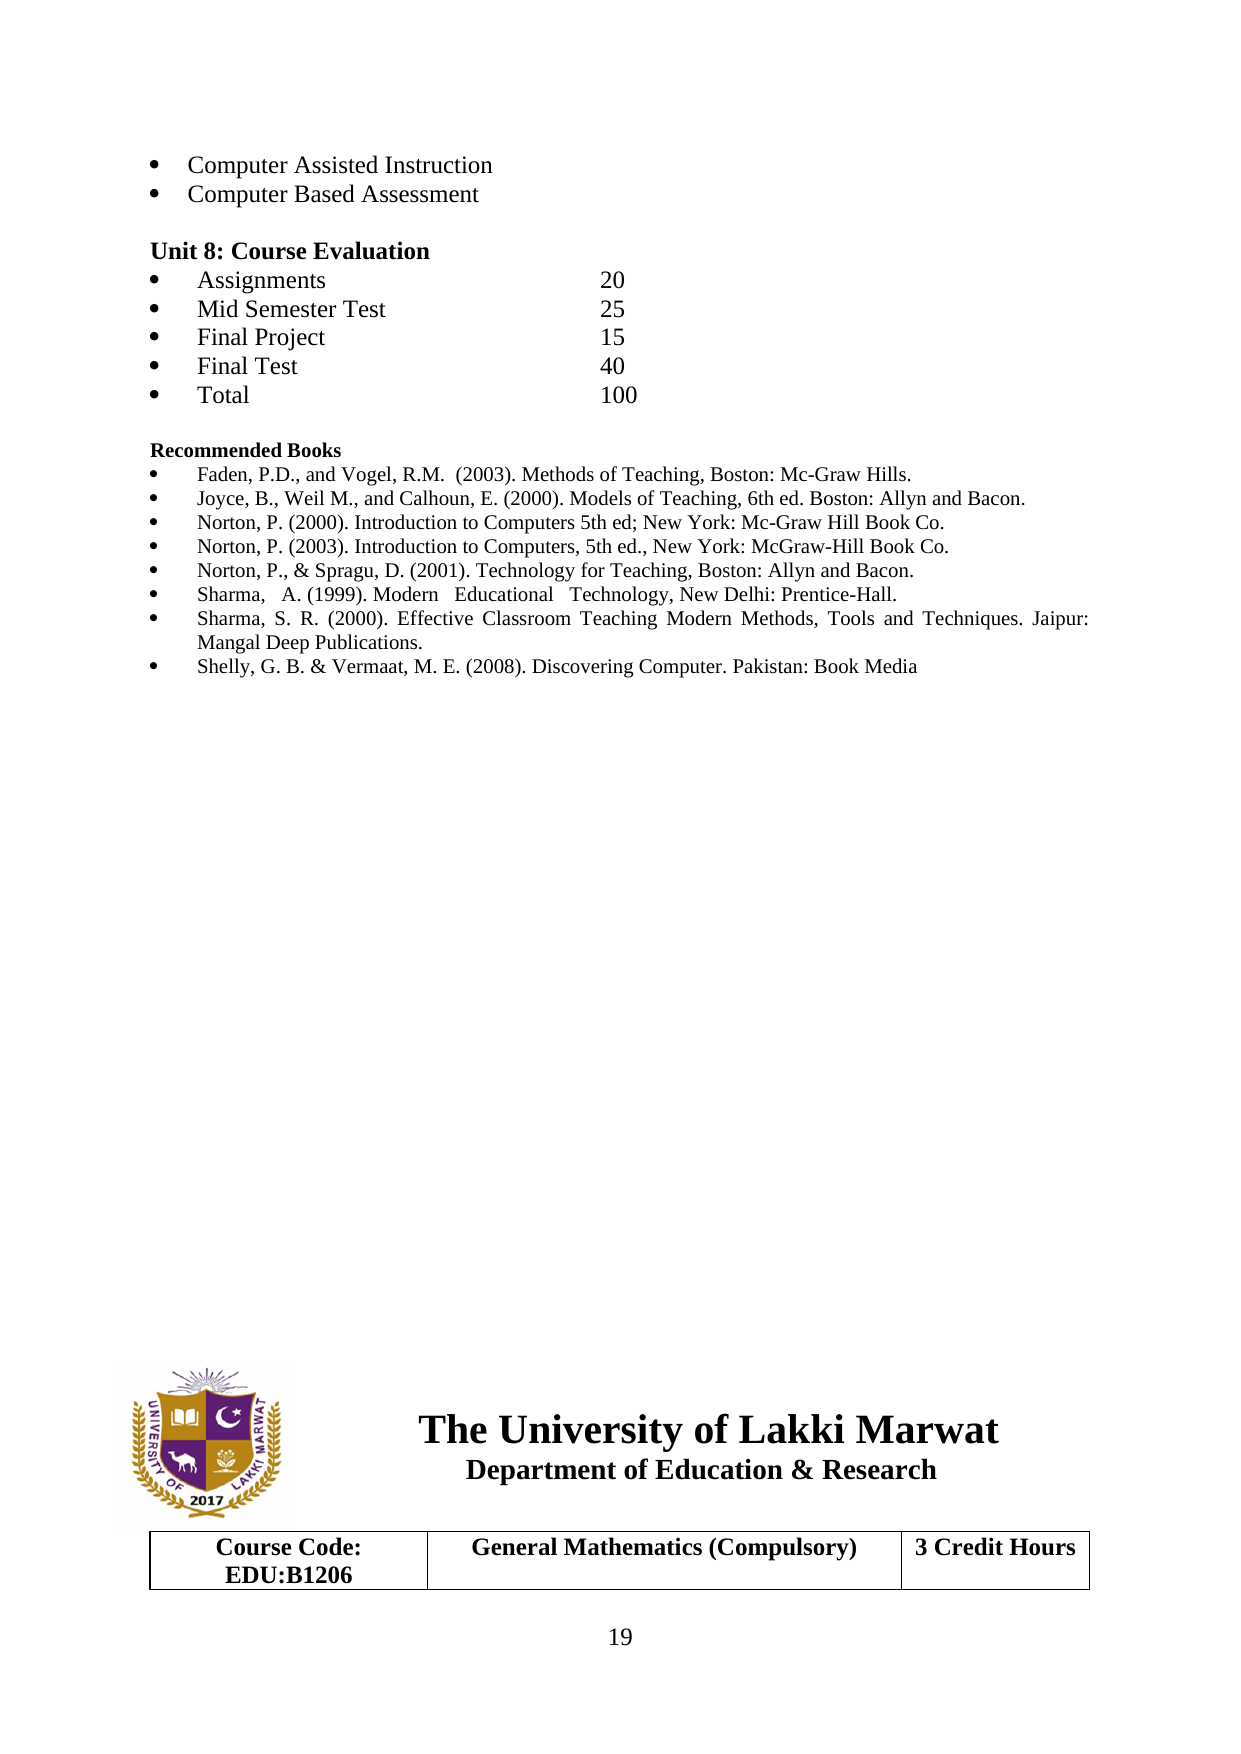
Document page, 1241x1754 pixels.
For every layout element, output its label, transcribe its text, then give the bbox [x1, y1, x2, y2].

list Norton, P. (2000). Introduction to Computers 5th ed; New York: Mc-Graw Hill Book Co. [150, 510, 1090, 534]
text The University of Lakki Marwat [294, 1404, 1090, 1452]
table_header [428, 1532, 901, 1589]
text Recommended Books [150, 437, 1090, 462]
list Assignments 20 [150, 265, 1090, 294]
picture [118, 1360, 294, 1531]
list Total 100 [150, 380, 1090, 409]
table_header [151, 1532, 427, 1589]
list Final Project 15 [150, 322, 1090, 351]
list Mid Semester Test 25 [150, 294, 1090, 322]
list Final Test 40 [150, 351, 1090, 380]
list Joyce, B., Weil M., and Calhoun, E. (2000). Models of Teaching, 6th ed. Boston: Allyn and Bacon. [150, 486, 1090, 510]
text Department of Education & Research [294, 1452, 1090, 1486]
list Computer Assisted Instruction [150, 150, 1090, 179]
list Shelly, G. B. & Vermaat, M. E. (2008). Discovering Computer. Pakistan: Book Media [150, 654, 1090, 678]
text Unit 8: Course Evaluation [150, 236, 1090, 265]
list Sharma, S. R. (2000). Effective Classroom Teaching Modern Methods, Tools and Techniques. Jaipur: Mangal Deep Publications. [150, 606, 1090, 654]
list Norton, P., & Spragu, D. (2001). Technology for Teaching, Boston: Allyn and Bacon. [150, 558, 1090, 582]
list Norton, P. (2003). Introduction to Computers, 5th ed., New York: McGraw-Hill Book Co. [150, 534, 1090, 558]
list Sharma, A. (1999). Modern Educational Technology, New Delhi: Prentice-Hall. [150, 582, 1090, 606]
list Computer Based Assessment [150, 179, 1090, 207]
list Faden, P.D., and Vogel, R.M. (2003). Methods of Teaching, Boston: Mc-Graw Hills. [150, 462, 1090, 486]
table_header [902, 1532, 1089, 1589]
